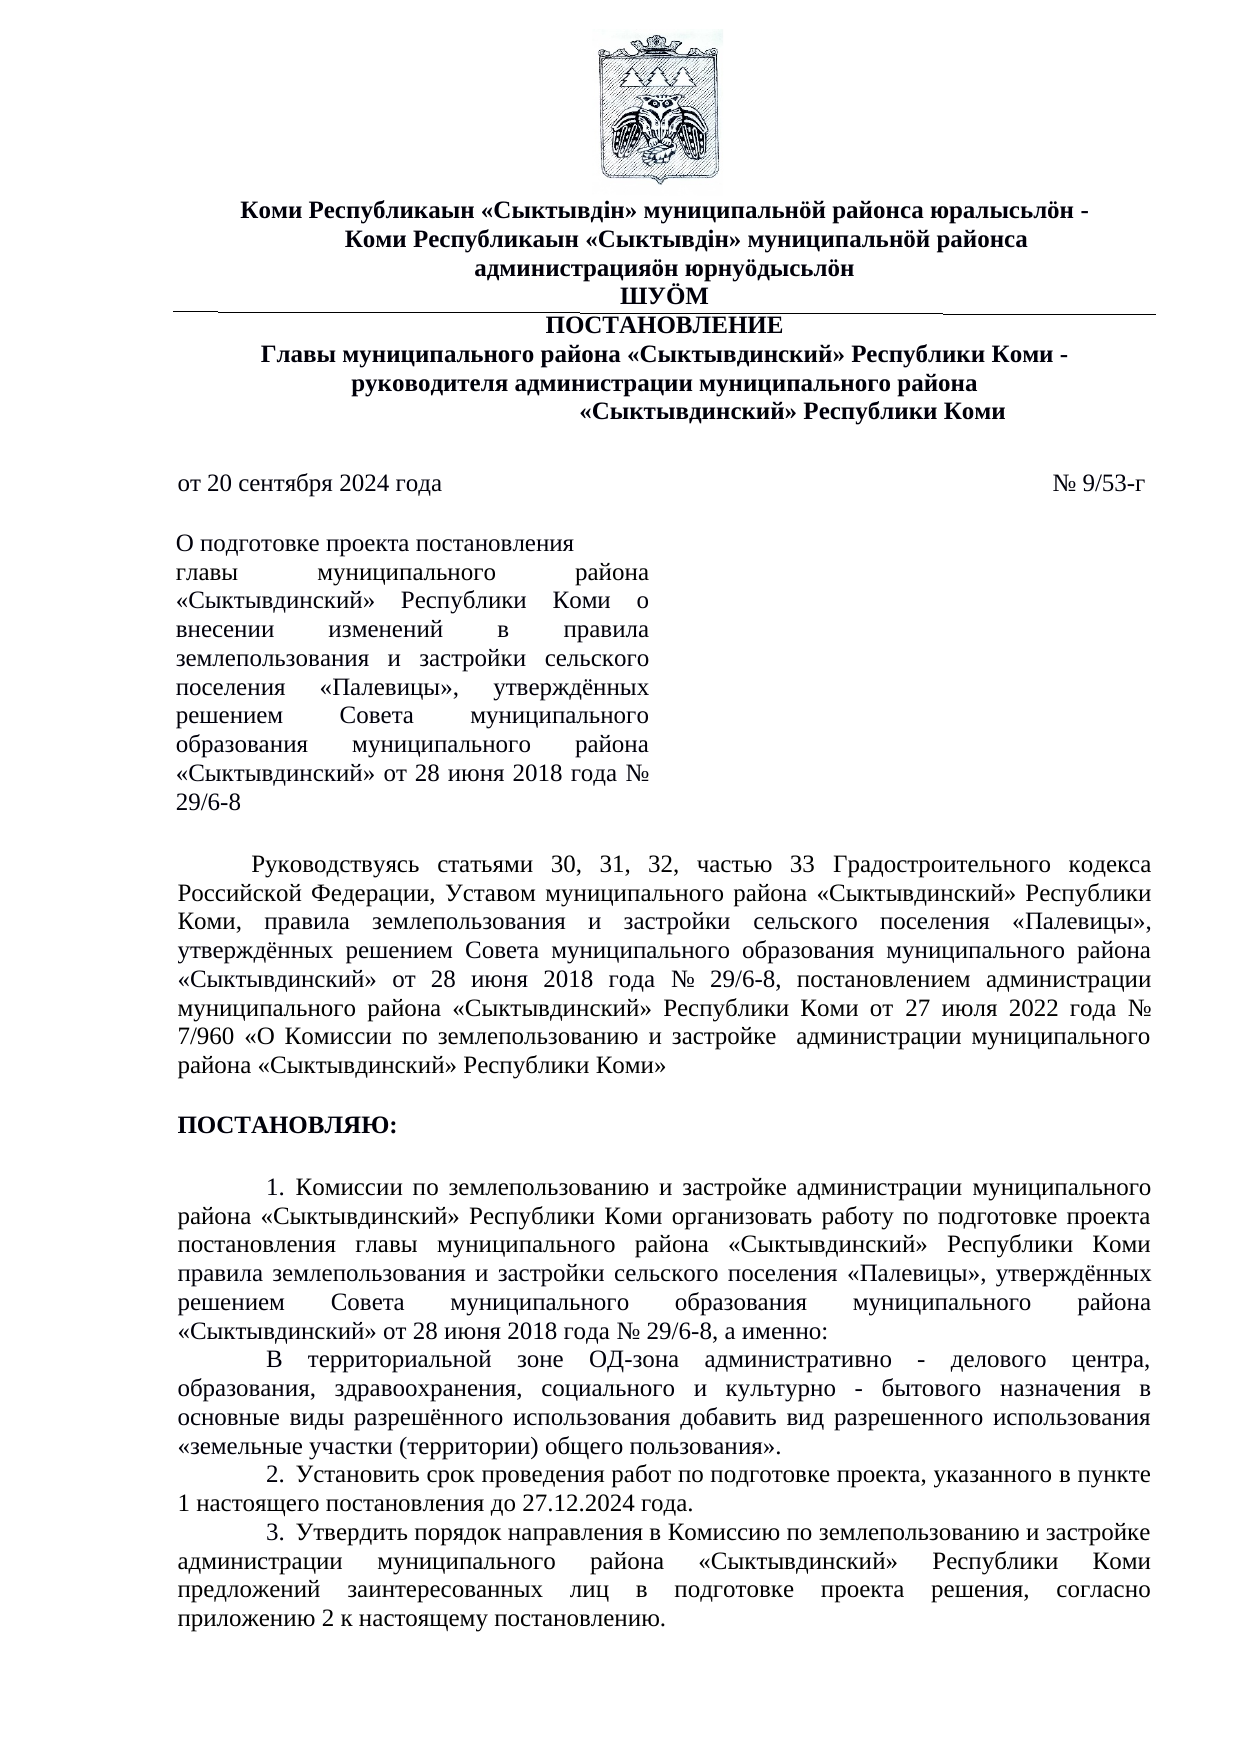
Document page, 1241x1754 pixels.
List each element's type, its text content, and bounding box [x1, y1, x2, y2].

text Руководствуясь статьями 30, 31, 32, частью 33 Градостроительного кодекса Российской Федерации, Уставом муниципального района «Сыктывдинский» Республики Коми, правила землепользования и застройки сельского поселения «Палевицы», утверждённых решением Совета муниципального образования муниципального района «Сыктывдинский» от 28 июня 2018 года № 29/6-8, постановлением администрации муниципального района «Сыктывдинский» Республики Коми от 27 июля 2022 года № 7/960 «О Комиссии по землепользованию и застройке администрации муниципального района «Сыктывдинский» Республики Коми» [177, 849, 1152, 1079]
subtitle ШУÖМ [177, 281, 1152, 310]
list администрацияӧн юрнуӧдысьлӧн [177, 253, 1152, 281]
text Главы муниципального района «Сыктывдинский» Республики Коми - [177, 339, 1152, 368]
picture [592, 29, 724, 196]
text ПОСТАНОВЛЯЮ: [177, 1110, 1152, 1139]
list Комиссии по землепользованию и застройке администрации муниципального района «Сыктывдинский» Республики Коми организовать работу по подготовке проекта постановления главы муниципального района «Сыктывдинский» Республики Коми правила землепользования и застройки сельского поселения «Палевицы», утверждённых решением Совета муниципального образования муниципального района «Сыктывдинский» от 28 июня 2018 года № 29/6-8, а именно: [177, 1172, 1152, 1344]
subtitle ПОСТАНОВЛЕНИЕ [177, 310, 1152, 339]
list Утвердить порядок направления в Комиссию по землепользованию и застройке администрации муниципального района «Сыктывдинский» Республики Коми предложений заинтересованных лиц в подготовке проекта решения, согласно приложению 2 к настоящему постановлению. [177, 1517, 1152, 1632]
table_header О подготовке проекта постановления главы муниципального района «Сыктывдинский» Республики Коми о внесении изменений в правила землепользования и застройки сельского поселения «Палевицы», утверждённых решением Совета муниципального образования муниципального района «Сыктывдинский» от 28 июня 2018 года № 29/6-8 [176, 499, 649, 820]
text «Сыктывдинский» Республики Коми [177, 396, 1152, 425]
text Коми Республикаын «Сыктывдiн» муниципальнöй районса юралысьлöн - [177, 100, 1152, 224]
text руководителя администрации муниципального района [177, 368, 1152, 396]
list Коми Республикаын «Сыктывдін» муниципальнӧй районса [177, 224, 1152, 253]
text от 20 сентября 2024 года № 9/53-г [177, 468, 1152, 497]
list Установить срок проведения работ по подготовке проекта, указанного в пункте 1 настоящего постановления до 27.12.2024 года. [177, 1459, 1152, 1517]
text В территориальной зоне ОД-зона административно - делового центра, образования, здравоохранения, социального и культурно - бытового назначения в основные виды разрешённого использования добавить вид разрешенного использования «земельные участки (территории) общего пользования». [177, 1344, 1152, 1459]
